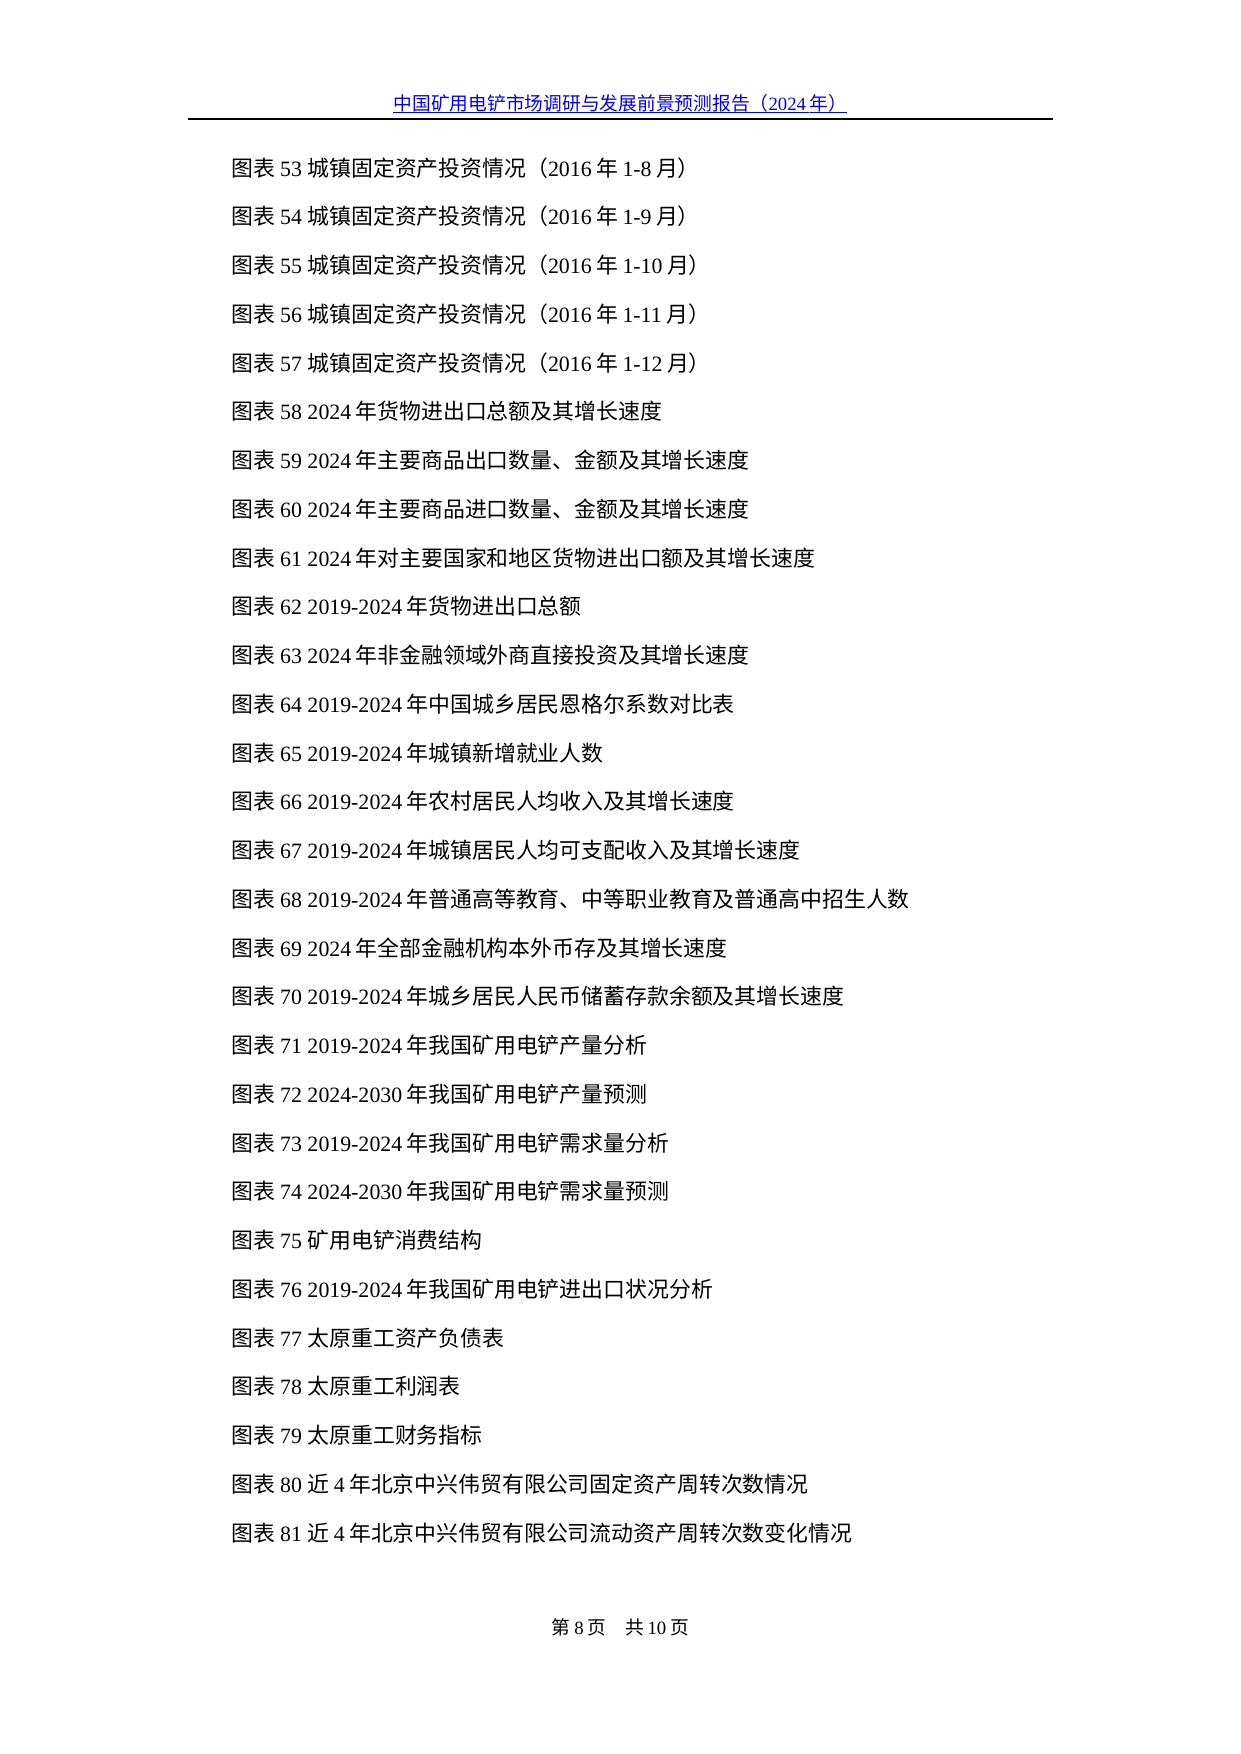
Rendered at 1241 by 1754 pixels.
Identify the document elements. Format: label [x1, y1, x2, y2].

text [187, 150, 1053, 1548]
